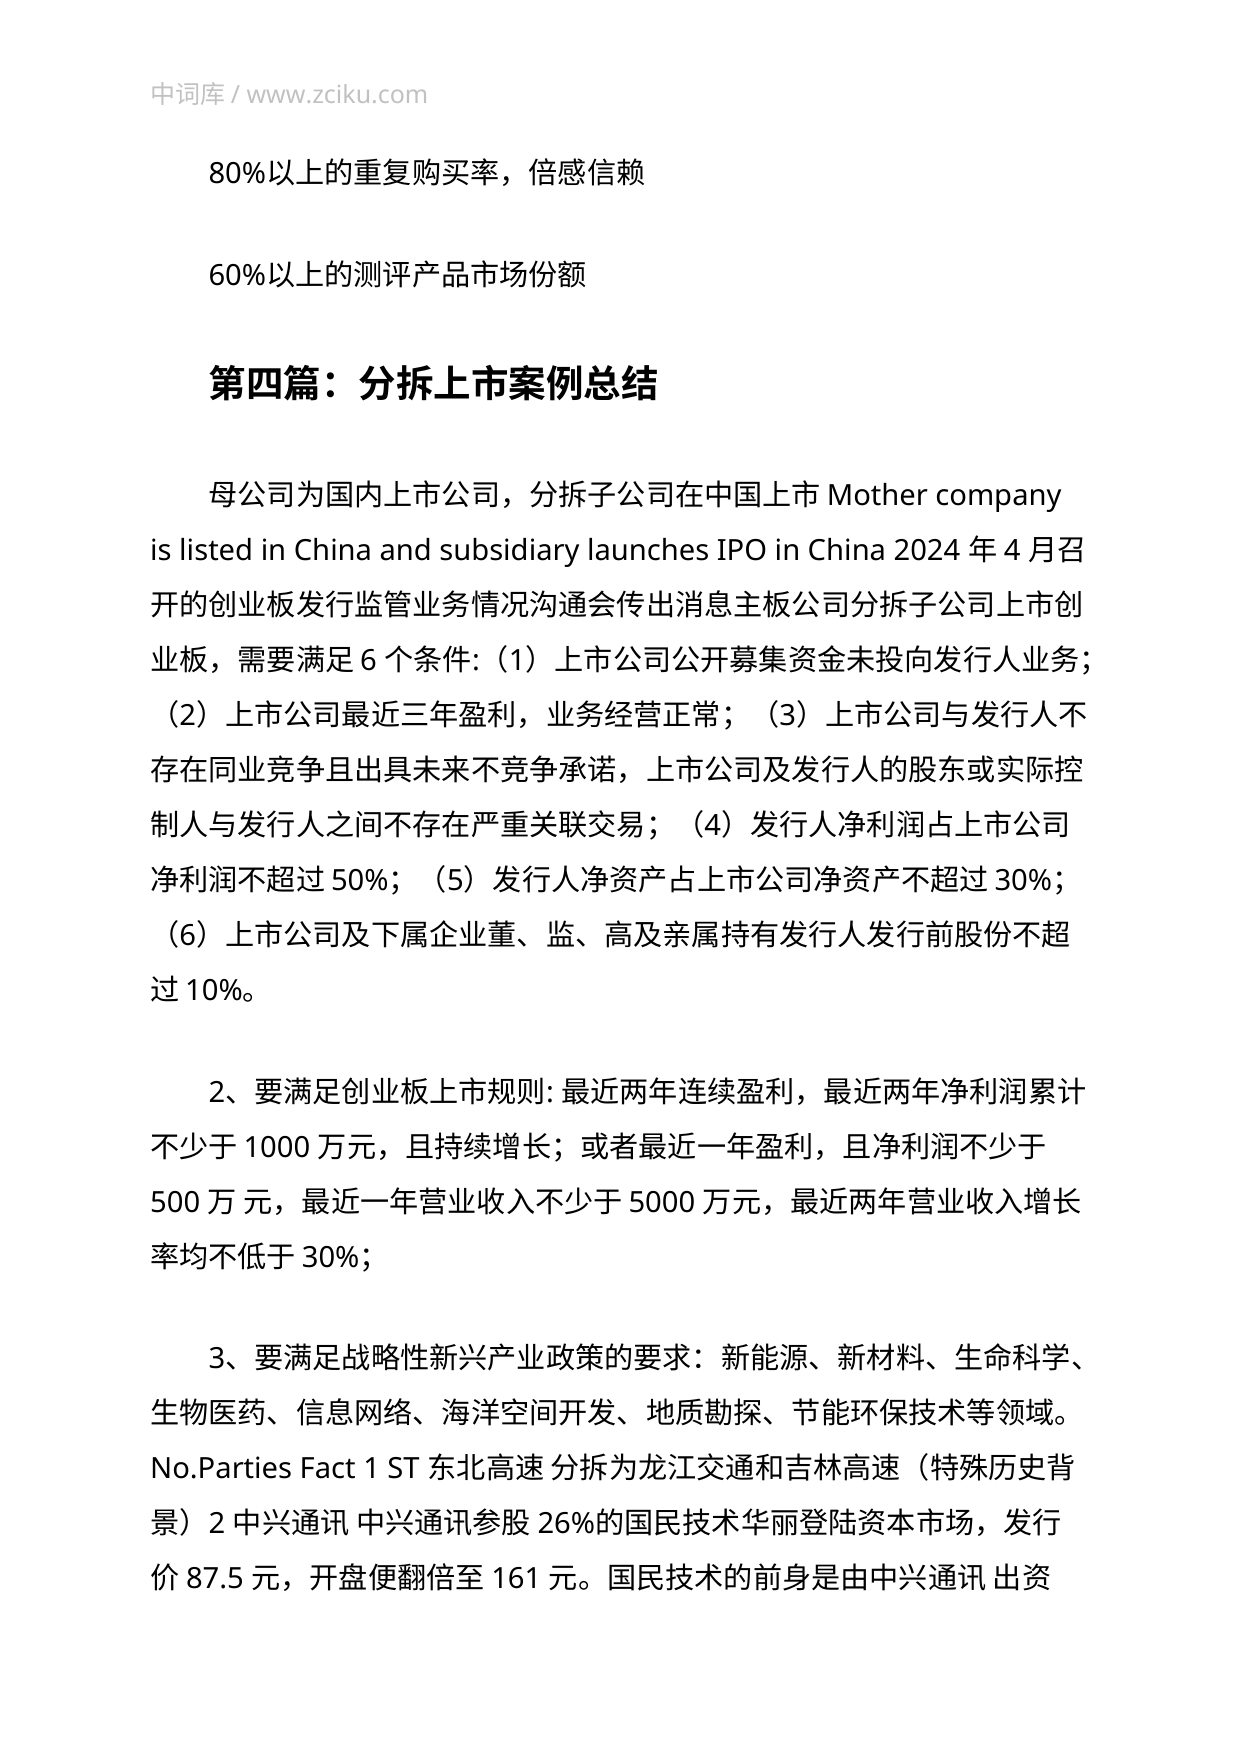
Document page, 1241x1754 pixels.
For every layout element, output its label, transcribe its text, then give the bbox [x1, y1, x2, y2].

text 80%以上的重复购买率，倍感信赖 [150, 150, 1090, 192]
text 第四篇：分拆上市案例总结 [150, 354, 1090, 408]
text 母公司为国内上市公司，分拆子公司在中国上市Mother company is listed in China and subsidiary launches IPO in China 2024 年4 月召开的创业板发行监管业务情况沟通会传出消息主板公司分拆子公司上市创业板，需要满足6 个条件:（1）上市公司公开募集资金未投向发行人业务；（2）上市公司最近三年盈利，业务经营正常；（3）上市公司与发行人不存在同业竞争且出具未来不竞争承诺，上市公司及发行人的股东或实际控制人与发行人之间不存在严重关联交易；（4）发行人净利润占上市公司净利润不超过50%；（5）发行人净资产占上市公司净资产不超过30%；（6）上市公司及下属企业董、监、高及亲属持有发行人发行前股份不超过10%。 [150, 471, 1090, 1008]
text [150, 1335, 1090, 1597]
text 2、要满足创业板上市规则: 最近两年连续盈利，最近两年净利润累计不少于1000 万元，且持续增长；或者最近一年盈利，且净利润不少于500 万 元，最近一年营业收入不少于5000 万元，最近两年营业收入增长率均不低于30%； [150, 1068, 1090, 1276]
text 60%以上的测评产品市场份额 [150, 252, 1090, 294]
